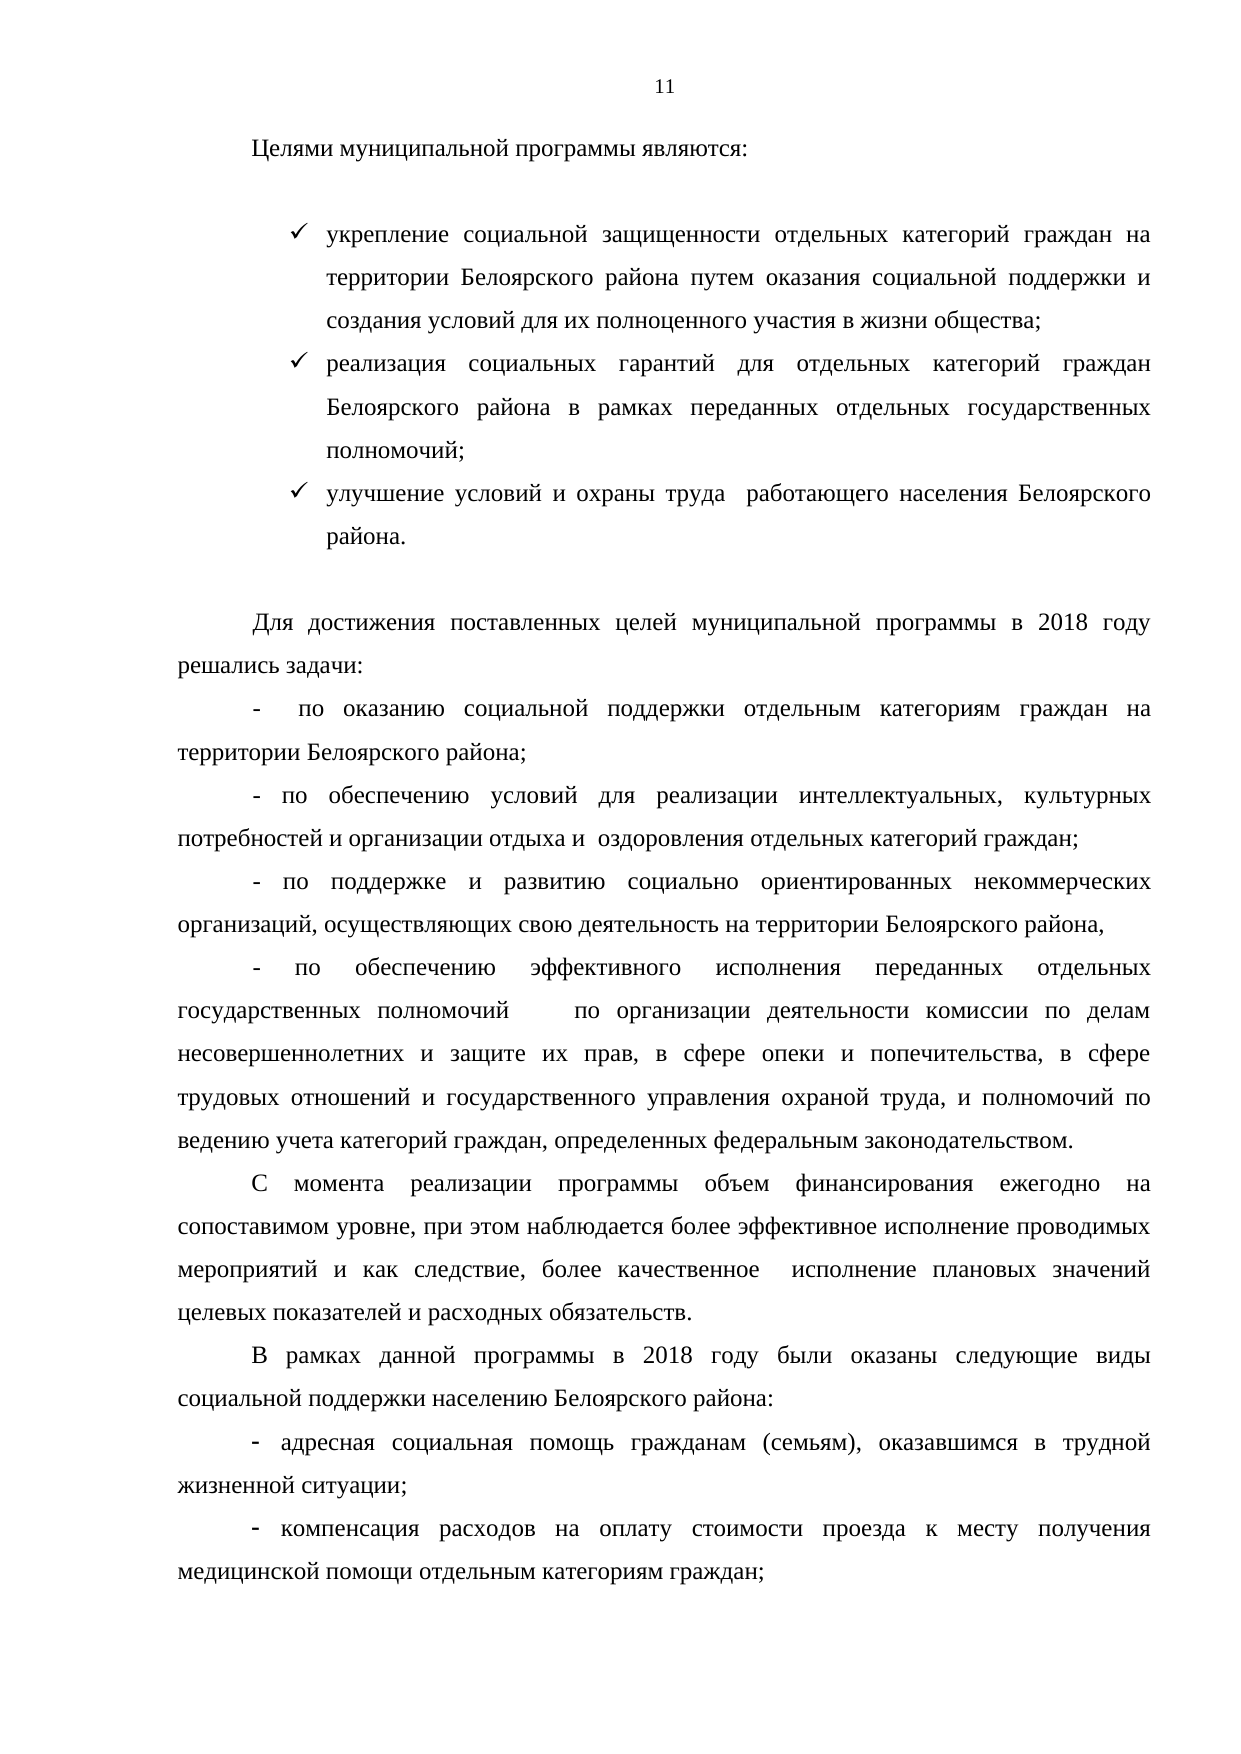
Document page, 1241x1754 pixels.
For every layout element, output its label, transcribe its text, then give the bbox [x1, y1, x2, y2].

text - по обеспечению условий для реализации интеллектуальных, культурных потребностей и организации отдыха и оздоровления отдельных категорий граждан; [177, 780, 1152, 852]
text С момента реализации программы объем финансирования ежегодно на сопоставимом уровне, при этом наблюдается более эффективное исполнение проводимых мероприятий и как следствие, более качественное исполнение плановых значений целевых показателей и расходных обязательств. [177, 1168, 1152, 1326]
text Целями муниципальной программы являются: [177, 133, 1152, 162]
text - по обеспечению эффективного исполнения переданных отдельных государственных полномочий по организации деятельности комиссии по делам несовершеннолетних и защите их прав, в сфере опеки и попечительства, в сфере трудовых отношений и государственного управления охраной труда, и полномочий по ведению учета категорий граждан, определенных федеральным законодательством. [177, 952, 1152, 1153]
list реализация социальных гарантий для отдельных категорий граждан Белоярского района в рамках переданных отдельных государственных полномочий; [288, 348, 1152, 463]
list улучшение условий и охраны труда работающего населения Белоярского района. [288, 478, 1152, 550]
text Для достижения поставленных целей муниципальной программы в 2018 году решались задачи: [177, 607, 1152, 679]
list компенсация расходов на оплату стоимости проезда к месту получения медицинской помощи отдельным категориям граждан; [177, 1513, 1152, 1585]
text - по оказанию социальной поддержки отдельным категориям граждан на территории Белоярского района; [177, 693, 1152, 765]
list адресная социальная помощь гражданам (семьям), оказавшимся в трудной жизненной ситуации; [177, 1427, 1152, 1498]
text - по поддержке и развитию социально ориентированных некоммерческих организаций, осуществляющих свою деятельность на территории Белоярского района, [177, 866, 1152, 938]
text В рамках данной программы в 2018 году были оказаны следующие виды социальной поддержки населению Белоярского района: [177, 1340, 1152, 1412]
list укрепление социальной защищенности отдельных категорий граждан на территории Белоярского района путем оказания социальной поддержки и создания условий для их полноценного участия в жизни общества; [288, 219, 1152, 334]
